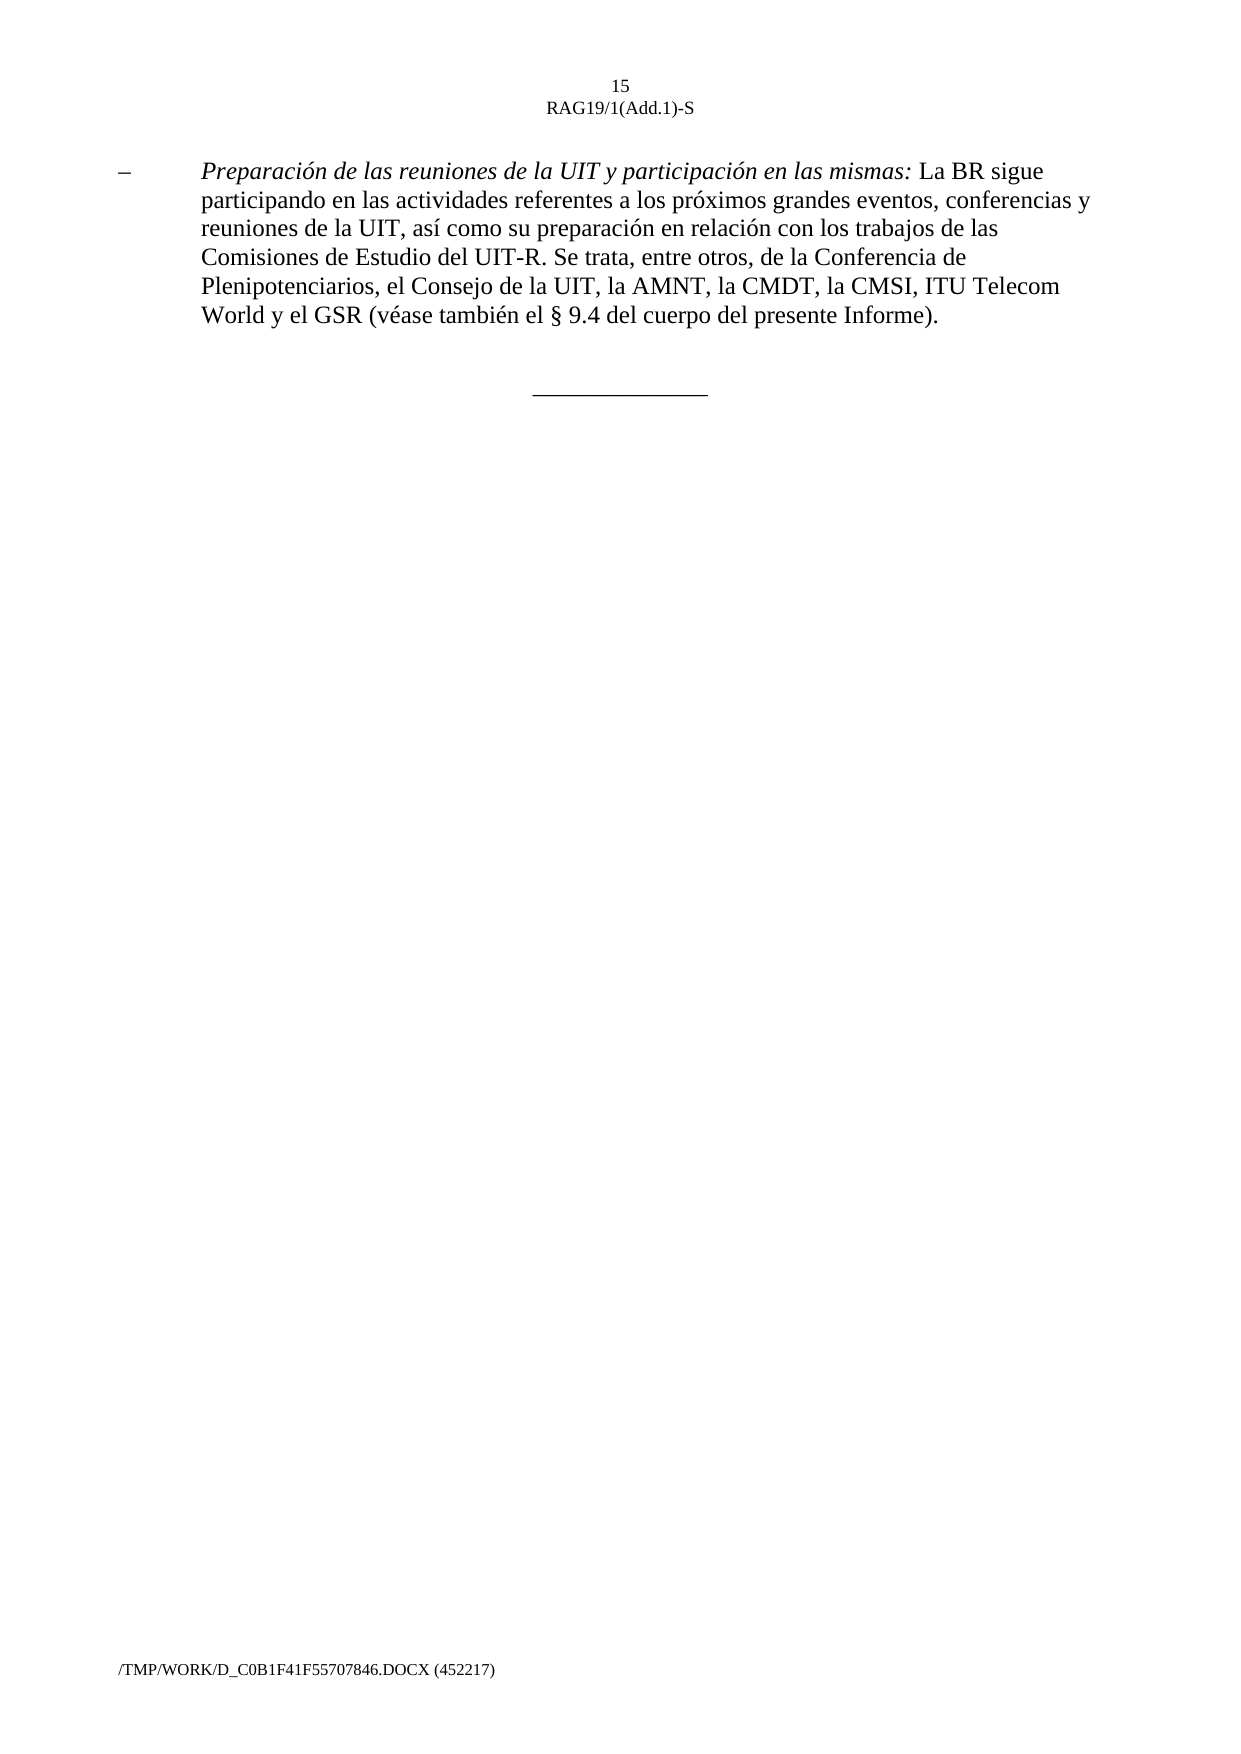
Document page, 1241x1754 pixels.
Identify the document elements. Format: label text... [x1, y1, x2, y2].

text – Preparación de las reuniones de la UIT y participación en las mismas: La BR sigue participando en las actividades referentes a los próximos grandes eventos, conferencias y reuniones de la UIT, así como su preparación en relación con los trabajos de las Comisiones de Estudio del UIT-R. Se trata, entre otros, de la Conferencia de Plenipotenciarios, el Consejo de la UIT, la AMNT, la CMDT, la CMSI, ITU Telecom World y el GSR (véase también el § 9.4 del cuerpo del presente Informe). [118, 156, 1122, 328]
text ______________ [118, 370, 1122, 398]
